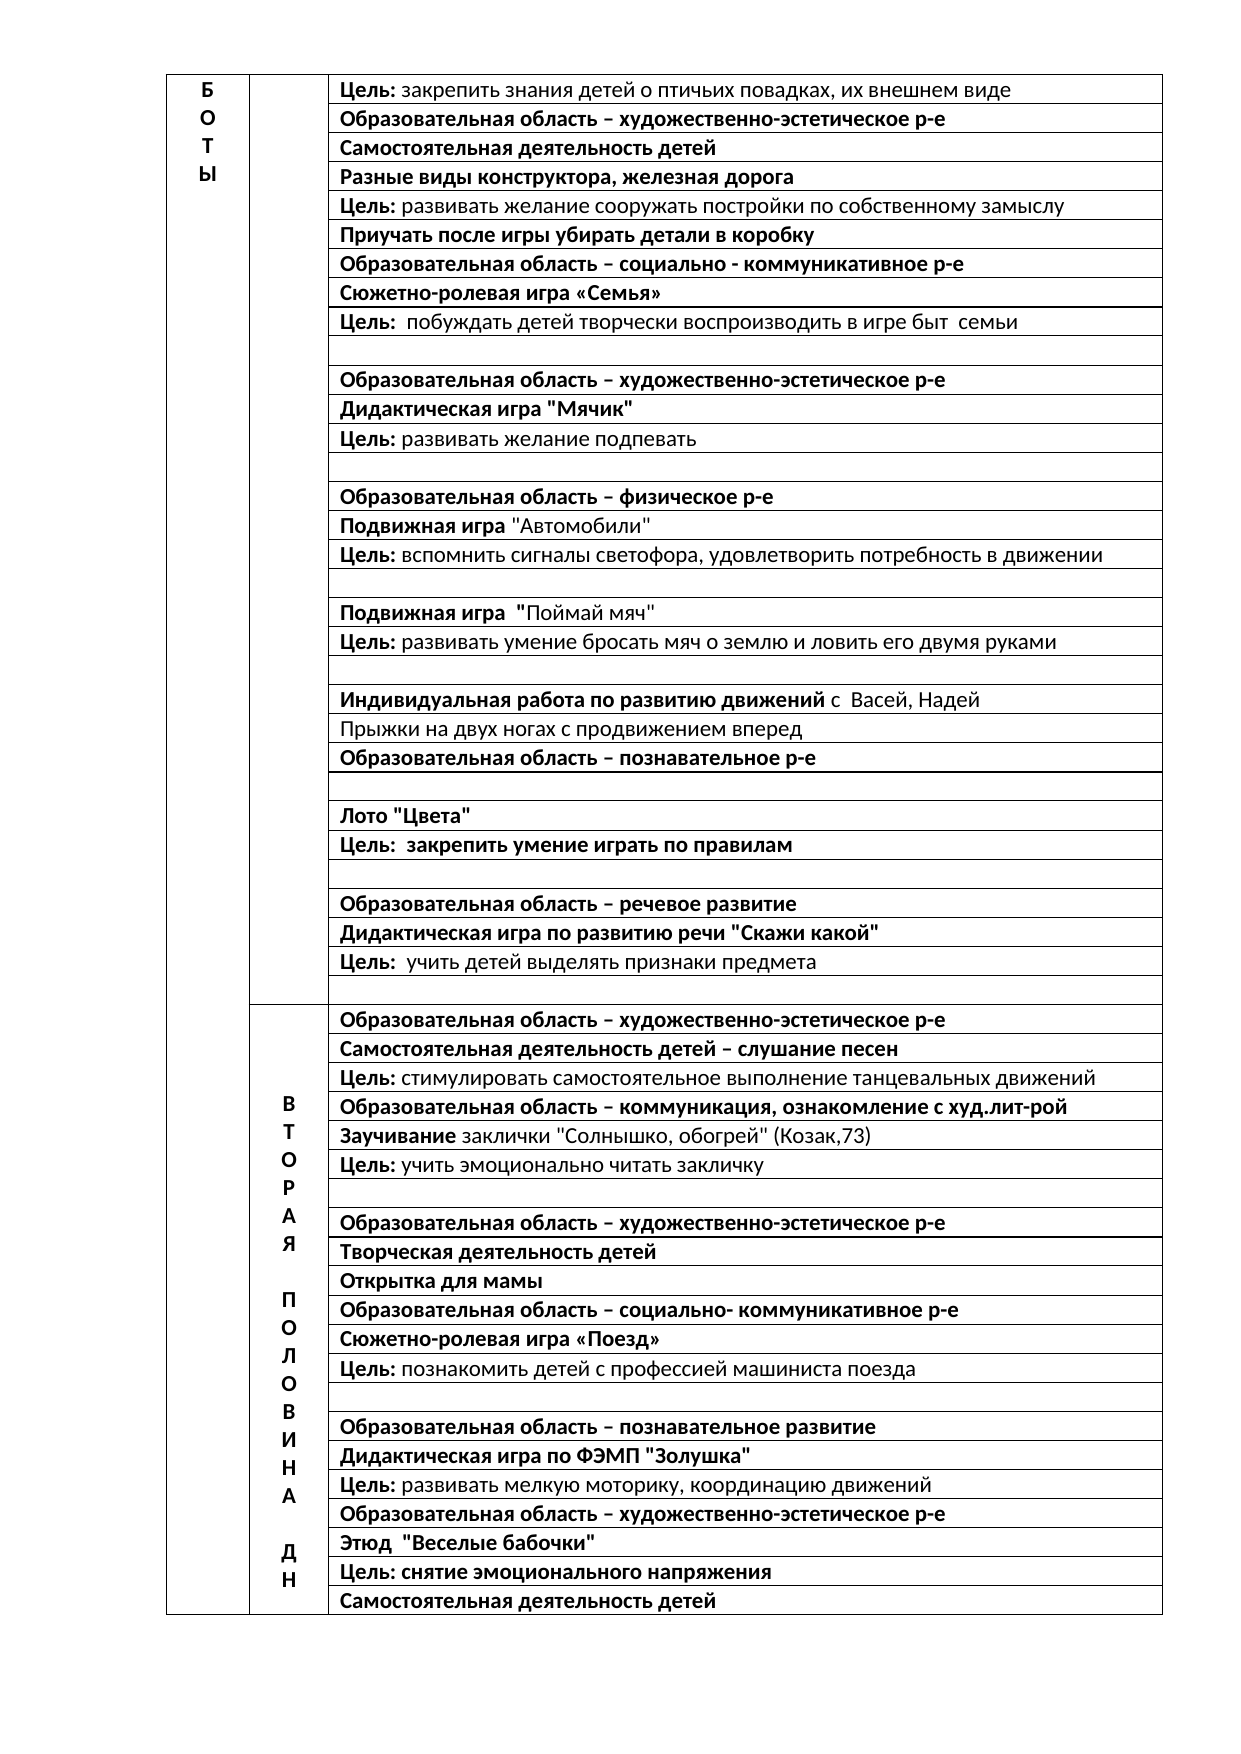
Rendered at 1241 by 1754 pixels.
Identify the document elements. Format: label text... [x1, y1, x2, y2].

table_cell Образовательная область – художественно-эстетическое р-е [329, 1005, 1162, 1033]
table_cell Цель: развивать мелкую моторику, координацию движений [329, 1470, 1162, 1498]
table_cell Цель: учить детей выделять признаки предмета [329, 947, 1162, 975]
table_cell [329, 656, 1162, 684]
table_cell Подвижная игра "Поймай мяч" [329, 598, 1162, 626]
table_cell Цель: познакомить детей с профессией машиниста поезда [329, 1354, 1162, 1382]
table_cell Самостоятельная деятельность детей [329, 133, 1162, 161]
table_cell Дидактическая игра по развитию речи "Скажи какой" [329, 918, 1162, 946]
table_cell Цель: стимулировать самостоятельное выполнение танцевальных движений [329, 1063, 1162, 1091]
table_cell [329, 773, 1162, 800]
table_cell В Т О Р А Я П О Л О В И Н А Д Н Я [250, 1005, 328, 1614]
table_cell Дидактическая игра "Мячик" [329, 395, 1162, 423]
table_cell Сюжетно-ролевая игра «Семья» [329, 278, 1162, 306]
table_cell Образовательная область – художественно-эстетическое р-е [329, 1208, 1162, 1236]
table_cell Образовательная область – художественно-эстетическое р-е [329, 104, 1162, 132]
table_cell [329, 569, 1162, 597]
table_cell [329, 1383, 1162, 1411]
table_cell Образовательная область – художественно-эстетическое р-е [329, 366, 1162, 393]
table_cell Заучивание заклички "Солнышко, обогрей" (Козак,73) [329, 1121, 1162, 1149]
table_cell [329, 976, 1162, 1004]
table_cell Цель: вспомнить сигналы светофора, удовлетворить потребность в движении [329, 540, 1162, 568]
table_cell Цель: развивать желание подпевать [329, 424, 1162, 452]
table_cell Творческая деятельность детей [329, 1238, 1162, 1265]
table_cell Цель: закрепить знания детей о птичьих повадках, их внешнем виде [329, 75, 1162, 103]
table_cell [329, 336, 1162, 364]
table_cell Лото "Цвета" [329, 801, 1162, 829]
table_cell Образовательная область – коммуникация, ознакомление с худ.лит-рой [329, 1092, 1162, 1120]
table_cell Цель: развивать желание сооружать постройки по собственному замыслу [329, 191, 1162, 219]
table_cell Образовательная область – познавательное р-е [329, 743, 1162, 771]
table_cell Цель: развивать умение бросать мяч о землю и ловить его двумя руками [329, 627, 1162, 655]
table_cell Самостоятельная деятельность детей [329, 1586, 1162, 1614]
table_cell [329, 453, 1162, 481]
table_cell Цель: снятие эмоционального напряжения [329, 1557, 1162, 1585]
table_cell Образовательная область – социально - коммуникативное р-е [329, 249, 1162, 277]
table_cell Образовательная область – познавательное развитие [329, 1412, 1162, 1440]
table_cell [329, 1179, 1162, 1207]
table_cell Этюд "Веселые бабочки" [329, 1528, 1162, 1556]
table_cell [329, 860, 1162, 888]
table_cell Цель: закрепить умение играть по правилам [329, 831, 1162, 858]
table_cell Дидактическая игра по ФЭМП "Золушка" [329, 1441, 1162, 1469]
table_cell Цель: побуждать детей творчески воспроизводить в игре быт семьи [329, 308, 1162, 335]
table_cell Подвижная игра "Автомобили" [329, 511, 1162, 539]
table_cell Образовательная область – художественно-эстетическое р-е [329, 1499, 1162, 1527]
table_cell Индивидуальная работа по развитию движений с Васей, Надей [329, 685, 1162, 713]
table_cell Образовательная область – социально- коммуникативное р-е [329, 1296, 1162, 1323]
table_cell Самостоятельная деятельность детей – слушание песен [329, 1034, 1162, 1062]
table_cell Прыжки на двух ногах с продвижением вперед [329, 714, 1162, 742]
table_cell Образовательная область – речевое развитие [329, 889, 1162, 917]
table_cell Сюжетно-ролевая игра «Поезд» [329, 1325, 1162, 1353]
table_cell Цель: учить эмоционально читать закличку [329, 1150, 1162, 1178]
table_cell Открытка для мамы [329, 1266, 1162, 1294]
table_cell Разные виды конструктора, железная дорога [329, 162, 1162, 190]
table_cell Приучать после игры убирать детали в коробку [329, 220, 1162, 248]
table_cell Образовательная область – физическое р-е [329, 482, 1162, 510]
